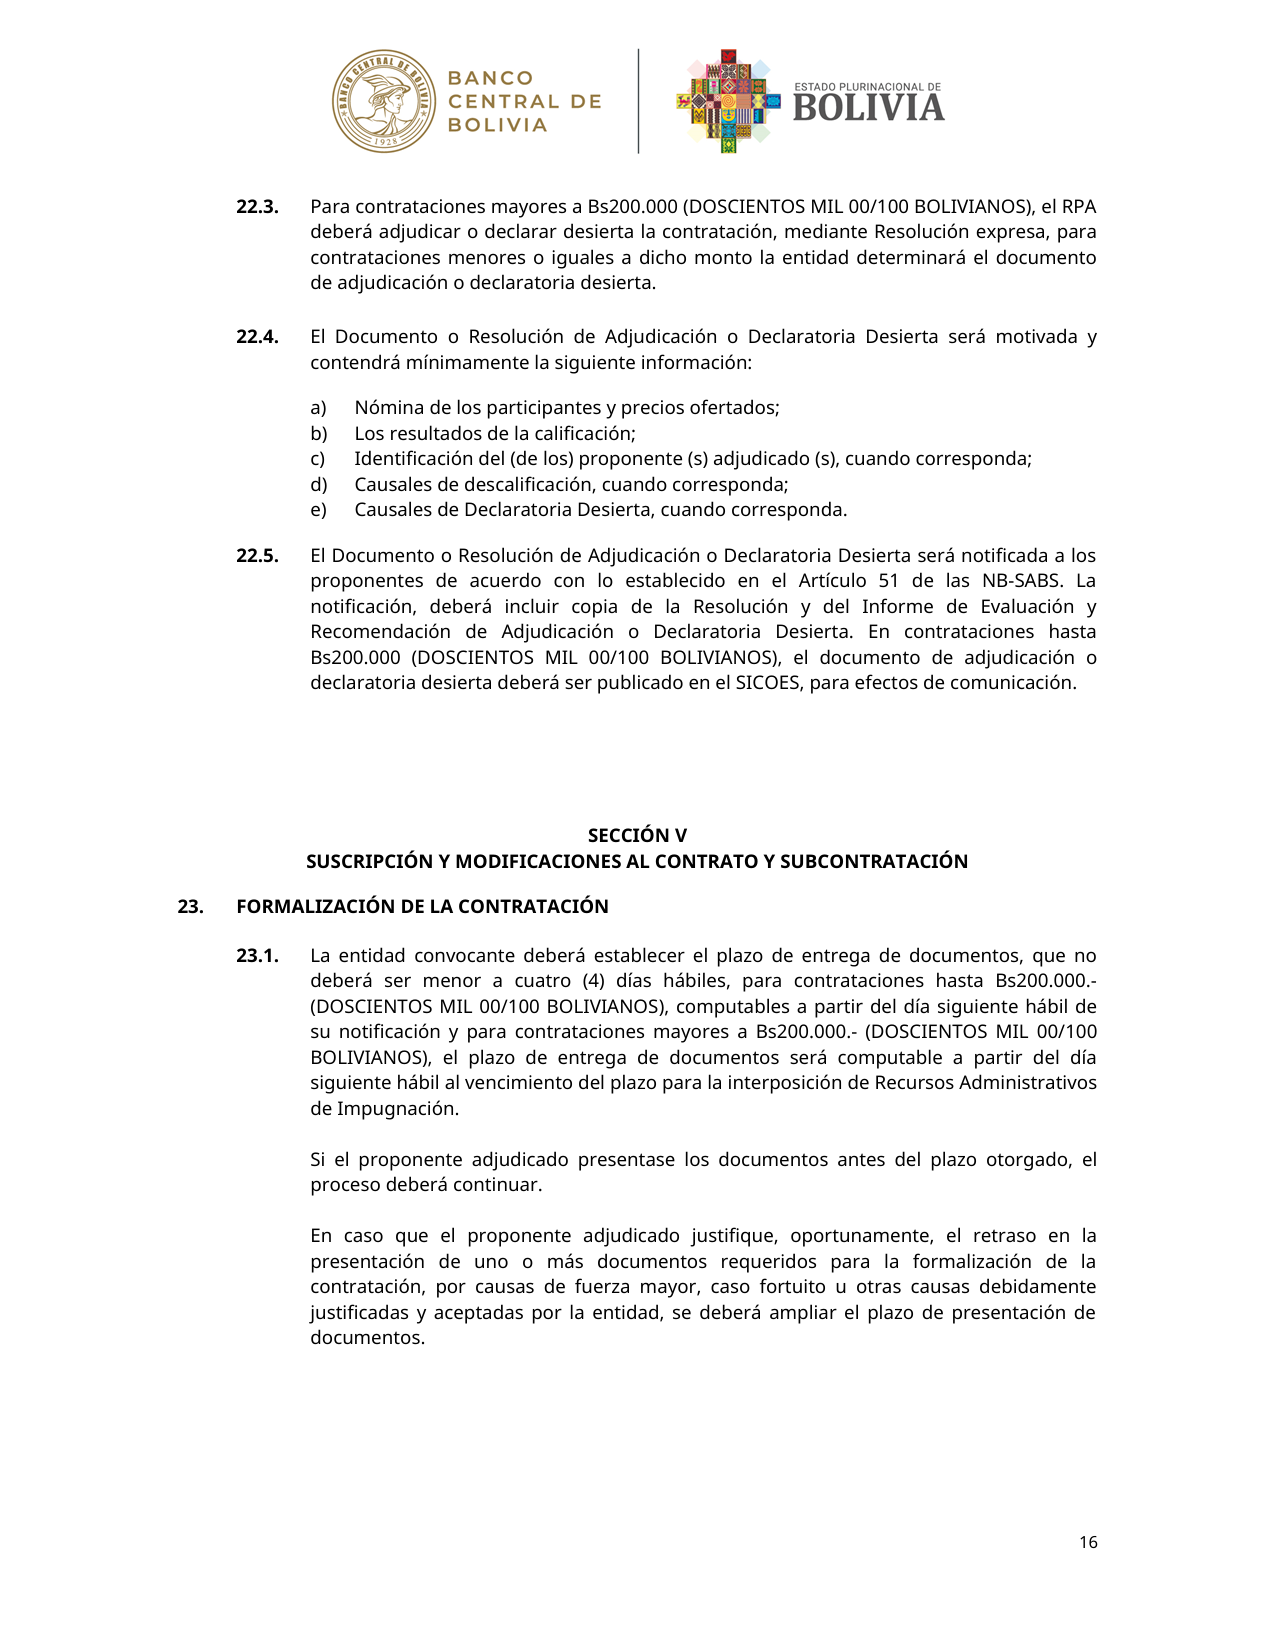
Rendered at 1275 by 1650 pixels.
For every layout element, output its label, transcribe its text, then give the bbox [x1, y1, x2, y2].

text SECCIÓN V [177, 823, 1098, 848]
list Causales de descalificación, cuando corresponda; [251, 471, 1098, 497]
list Identificación del (de los) proponente (s) adjudicado (s), cuando corresponda; [251, 446, 1098, 471]
subtitle Si el proponente adjudicado presentase los documentos antes del plazo otorgado, el proceso deberá continuar. [310, 1146, 1098, 1197]
list Causales de Declaratoria Desierta, cuando corresponda. [251, 497, 1098, 522]
picture [0, 2, 1275, 193]
text En caso que el proponente adjudicado justifique, oportunamente, el retraso en la presentación de uno o más documentos requeridos para la formalización de la contratación, por causas de fuerza mayor, caso fortuito u otras causas debidamente justificadas y aceptadas por la entidad, se deberá ampliar el plazo de presentación de documentos. [236, 1223, 1098, 1350]
subtitle El Documento o Resolución de Adjudicación o Declaratoria Desierta será motivada y contendrá mínimamente la siguiente información: [236, 323, 1098, 374]
subtitle Para contrataciones mayores a Bs200.000 (DOSCIENTOS MIL 00/100 BOLIVIANOS), el RPA deberá adjudicar o declarar desierta la contratación, mediante Resolución expresa, para contrataciones menores o iguales a dicho monto la entidad determinará el documento de adjudicación o declaratoria desierta. [236, 103, 1098, 295]
subtitle FORMALIZACIÓN DE LA CONTRATACIÓN [177, 894, 1098, 919]
subtitle El Documento o Resolución de Adjudicación o Declaratoria Desierta será notificada a los proponentes de acuerdo con lo establecido en el Artículo 51 de las NB-SABS. La notificación, deberá incluir copia de la Resolución y del Informe de Evaluación y Recomendación de Adjudicación o Declaratoria Desierta. En contrataciones hasta Bs200.000 (DOSCIENTOS MIL 00/100 BOLIVIANOS), el documento de adjudicación o declaratoria desierta deberá ser publicado en el SICOES, para efectos de comunicación. [236, 542, 1098, 695]
list Nómina de los participantes y precios ofertados; [251, 394, 1098, 420]
text SUSCRIPCIÓN Y MODIFICACIONES AL CONTRATO Y SUBCONTRATACIÓN [177, 848, 1098, 874]
list Los resultados de la calificación; [251, 420, 1098, 446]
subtitle La entidad convocante deberá establecer el plazo de entrega de documentos, que no deberá ser menor a cuatro (4) días hábiles, para contrataciones hasta Bs200.000.- (DOSCIENTOS MIL 00/100 BOLIVIANOS), computables a partir del día siguiente hábil de su notificación y para contrataciones mayores a Bs200.000.- (DOSCIENTOS MIL 00/100 BOLIVIANOS), el plazo de entrega de documentos será computable a partir del día siguiente hábil al vencimiento del plazo para la interposición de Recursos Administrativos de Impugnación. [236, 942, 1098, 1121]
